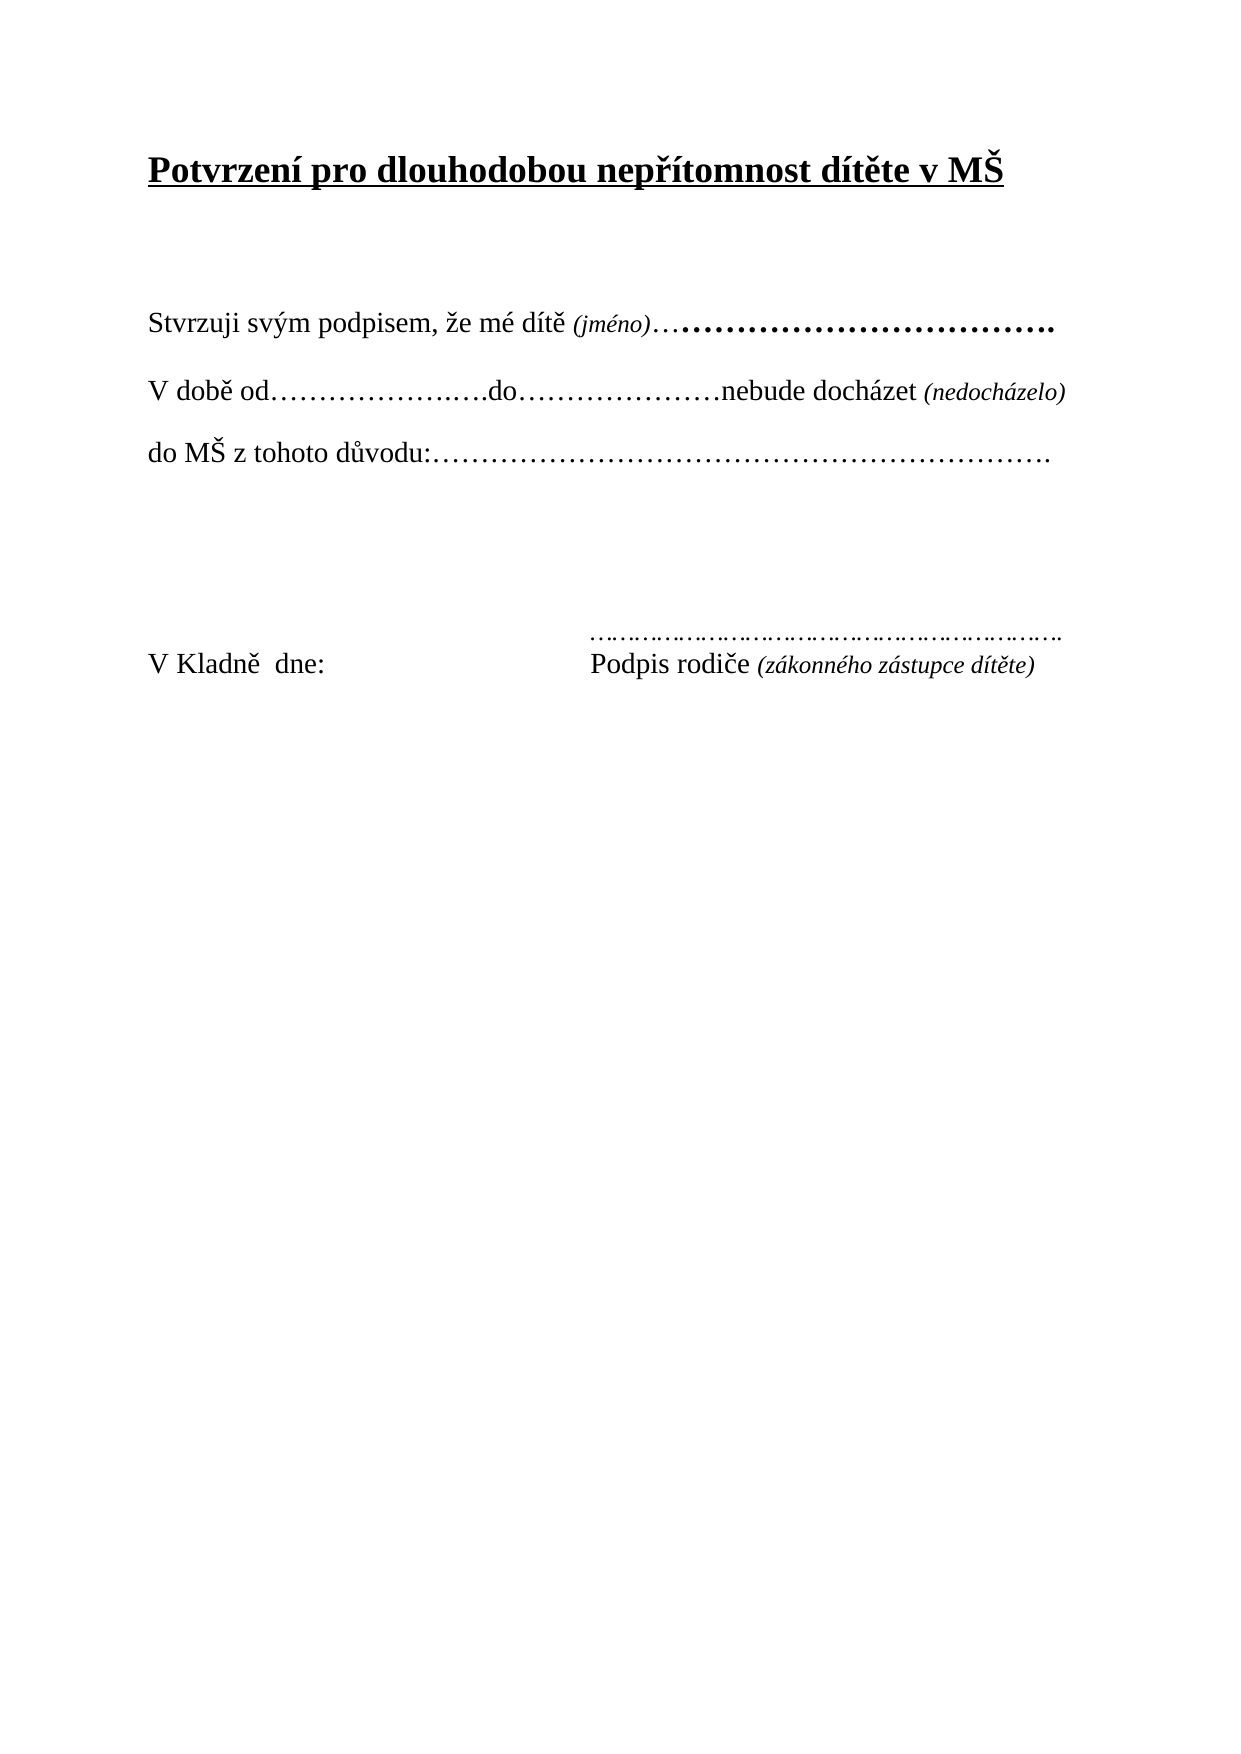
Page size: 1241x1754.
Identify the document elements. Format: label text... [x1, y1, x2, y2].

text do MŠ z tohoto důvodu:………………………………………………………. [148, 435, 1093, 469]
text V době od……………….….do…………………nebude docházet (nedocházelo) [148, 373, 1093, 406]
text V Kladně dne: Podpis rodiče (zákonného zástupce dítěte) [148, 646, 1093, 679]
text Potvrzení pro dlouhodobou nepřítomnost dítěte v MŠ [148, 148, 1093, 191]
text Stvrzuji svým podpisem, že mé dítě (jméno)………………………………. [148, 301, 1093, 339]
text ………………………………………………………. [148, 617, 1093, 646]
